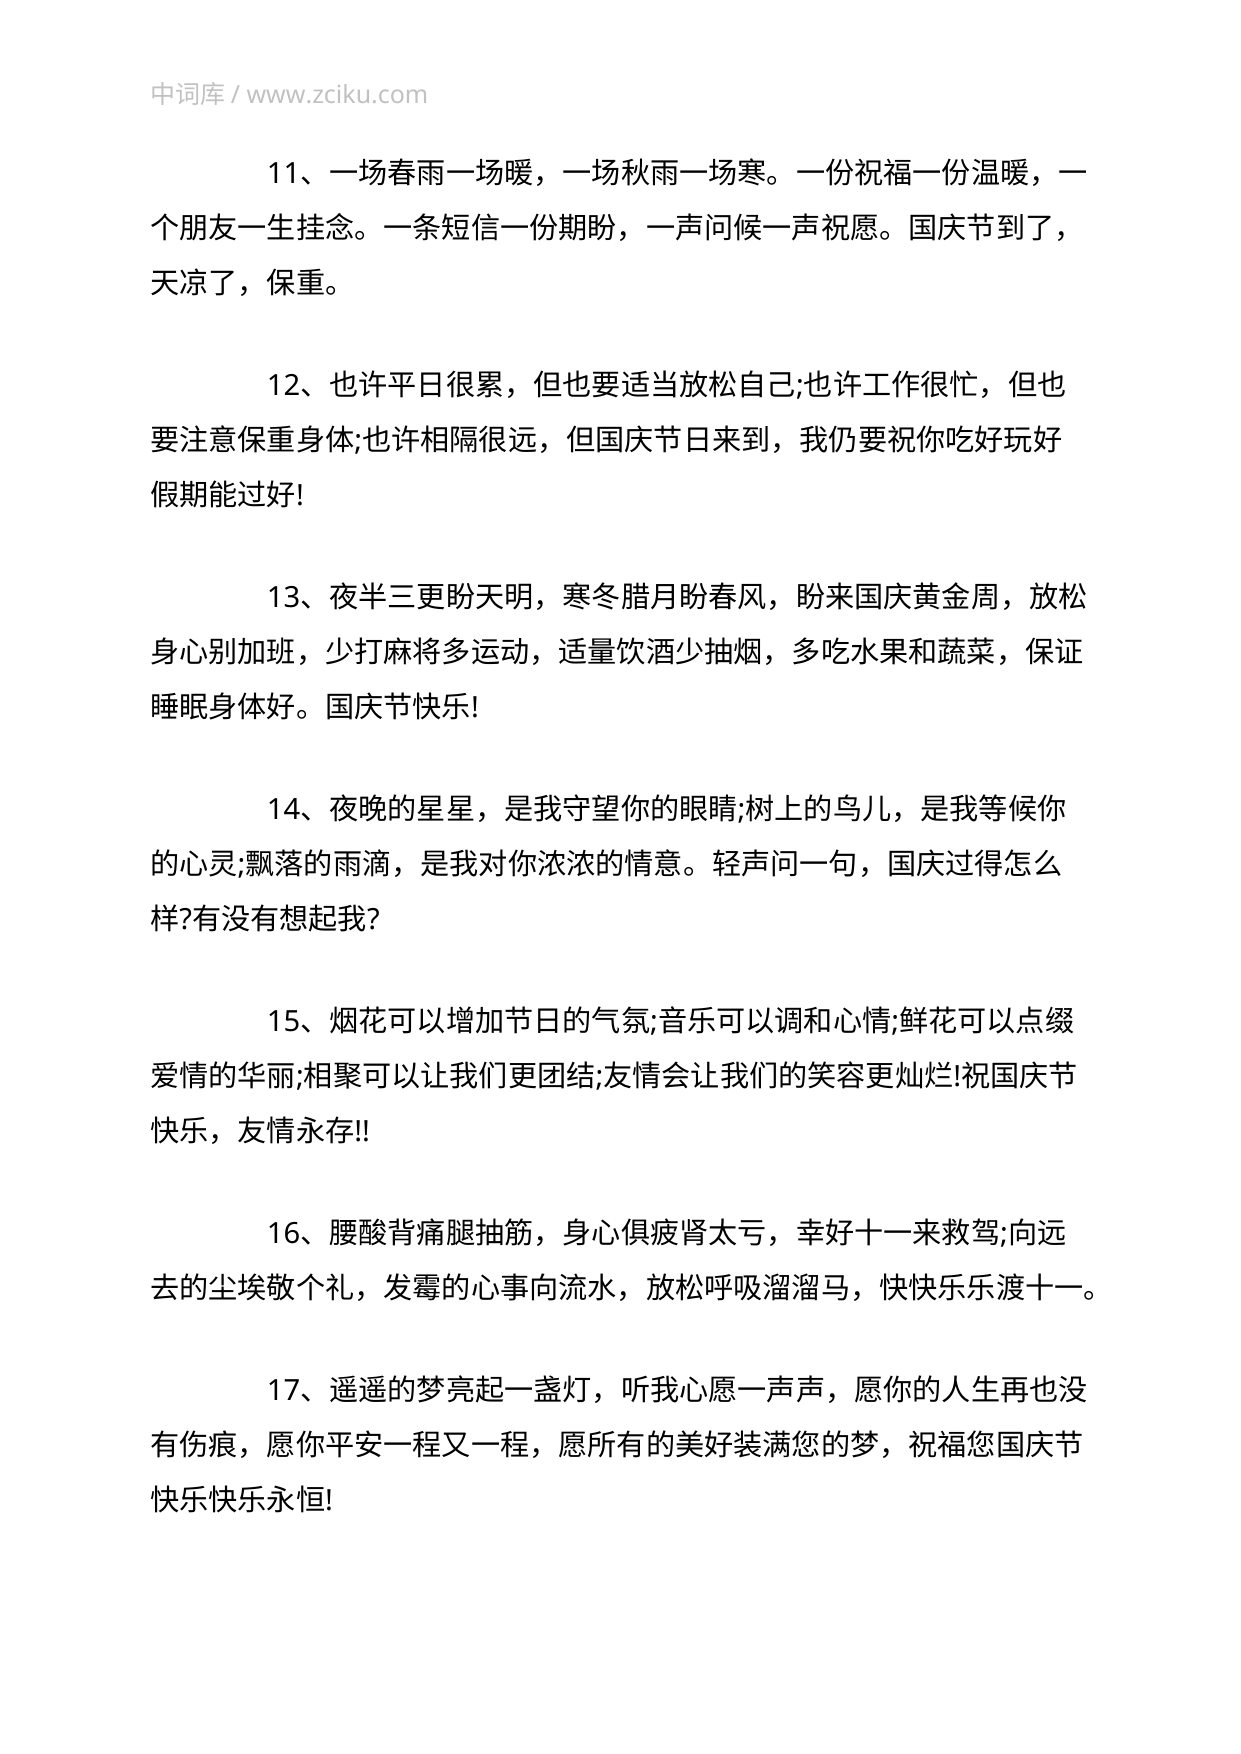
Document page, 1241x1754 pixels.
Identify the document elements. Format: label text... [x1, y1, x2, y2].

text 14、夜晚的星星，是我守望你的眼睛;树上的鸟儿，是我等候你的心灵;飘落的雨滴，是我对你浓浓的情意。轻声问一句，国庆过得怎么样?有没有想起我? [150, 786, 1090, 938]
text 17、遥遥的梦亮起一盏灯，听我心愿一声声，愿你的人生再也没有伤痕，愿你平安一程又一程，愿所有的美好装满您的梦，祝福您国庆节快乐快乐永恒! [150, 1366, 1090, 1518]
text 13、夜半三更盼天明，寒冬腊月盼春风，盼来国庆黄金周，放松身心别加班，少打麻将多运动，适量饮酒少抽烟，多吃水果和蔬菜，保证睡眠身体好。国庆节快乐! [150, 574, 1090, 726]
text 11、一场春雨一场暖，一场秋雨一场寒。一份祝福一份温暖，一个朋友一生挂念。一条短信一份期盼，一声问候一声祝愿。国庆节到了，天凉了，保重。 [150, 150, 1090, 302]
text 16、腰酸背痛腿抽筋，身心俱疲肾太亏，幸好十一来救驾;向远去的尘埃敬个礼，发霉的心事向流水，放松呼吸溜溜马，快快乐乐渡十一。 [150, 1209, 1090, 1307]
text 15、烟花可以增加节日的气氛;音乐可以调和心情;鲜花可以点缀爱情的华丽;相聚可以让我们更团结;友情会让我们的笑容更灿烂!祝国庆节快乐，友情永存!! [150, 997, 1090, 1150]
text 12、也许平日很累，但也要适当放松自己;也许工作很忙，但也要注意保重身体;也许相隔很远，但国庆节日来到，我仍要祝你吃好玩好假期能过好! [150, 362, 1090, 514]
